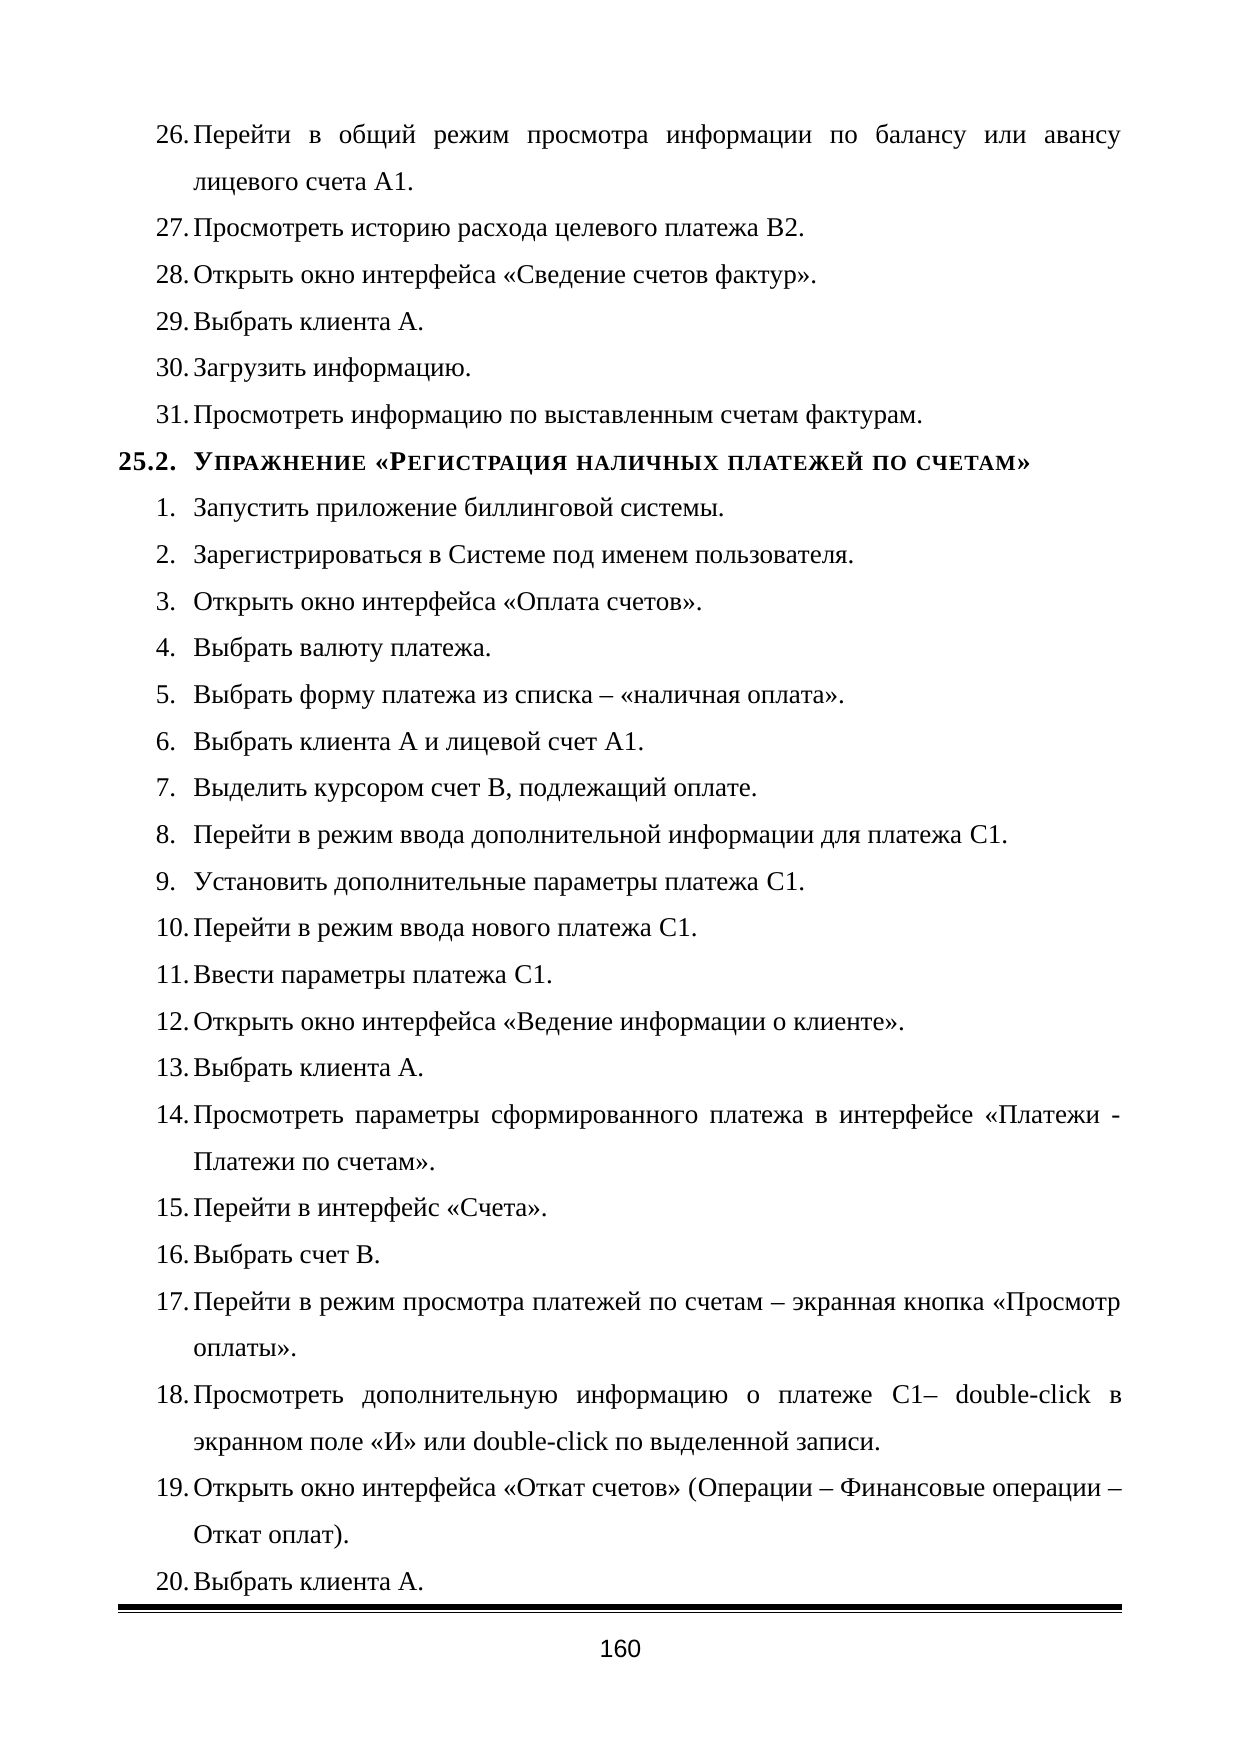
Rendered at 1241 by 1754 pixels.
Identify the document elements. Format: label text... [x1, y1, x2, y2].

list Перейти в интерфейс «Счета». [156, 1191, 1122, 1223]
list Открыть окно интерфейса «Откат счетов» (Операции – Финансовые операции – Откат оплат). [156, 1471, 1122, 1549]
list Просмотреть дополнительную информацию о платеже C1– double-click в экранном поле «И» или double-click по выделенной записи. [156, 1378, 1122, 1456]
list Перейти в общий режим просмотра информации по балансу или авансу лицевого счета A1. [156, 118, 1122, 196]
list Выбрать клиента A. [156, 305, 1122, 336]
list Выбрать форму платежа из списка – «наличная оплата». [156, 678, 1122, 709]
list Выбрать клиента A и лицевой счет A1. [156, 725, 1122, 756]
list Открыть окно интерфейса «Сведение счетов фактур». [156, 258, 1122, 289]
list Просмотреть параметры сформированного платежа в интерфейсе «Платежи - Платежи по счетам». [156, 1098, 1122, 1176]
list Выделить курсором счет B, подлежащий оплате. [156, 771, 1122, 803]
list Загрузить информацию. [156, 351, 1122, 383]
list Выбрать валюту платежа. [156, 631, 1122, 663]
list Выбрать клиента A. [156, 1565, 1122, 1596]
list Ввести параметры платежа C1. [156, 958, 1122, 989]
list Зарегистрироваться в Системе под именем пользователя. [156, 538, 1122, 569]
list Перейти в режим просмотра платежей по счетам – экранная кнопка «Просмотр оплаты». [156, 1285, 1122, 1363]
list Открыть окно интерфейса «Оплата счетов». [156, 585, 1122, 616]
list Перейти в режим ввода дополнительной информации для платежа C1. [156, 818, 1122, 849]
list Открыть окно интерфейса «Ведение информации о клиенте». [156, 1005, 1122, 1036]
list Установить дополнительные параметры платежа C1. [156, 865, 1122, 896]
list Выбрать клиента A. [156, 1051, 1122, 1083]
list Перейти в режим ввода нового платежа C1. [156, 911, 1122, 943]
subtitle Упражнение «Регистрация наличных платежей по счетам» [118, 445, 1122, 476]
list Просмотреть историю расхода целевого платежа B2. [156, 211, 1122, 243]
list Выбрать счет B. [156, 1238, 1122, 1269]
list Просмотреть информацию по выставленным счетам фактурам. [156, 398, 1122, 429]
list Запустить приложение биллинговой системы. [156, 491, 1122, 523]
